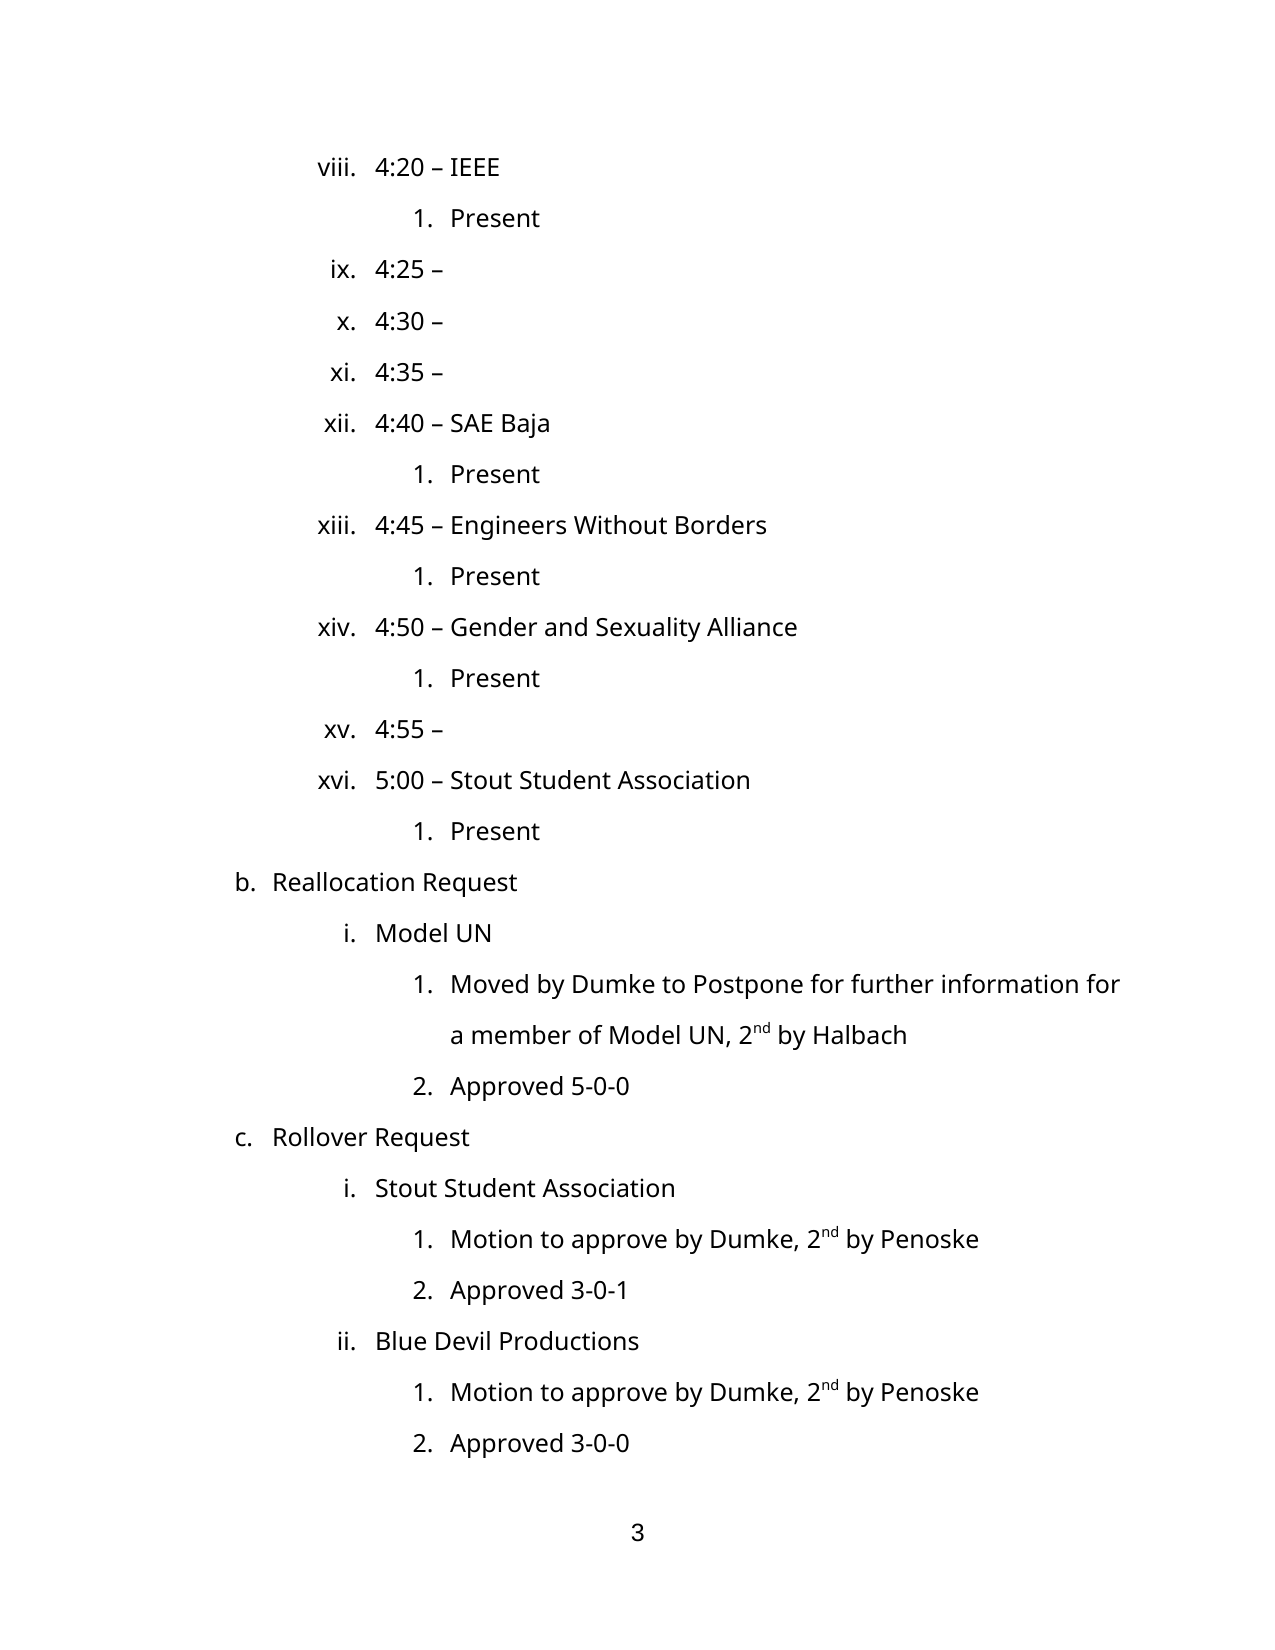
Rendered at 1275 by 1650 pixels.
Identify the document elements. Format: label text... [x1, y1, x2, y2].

list Approved 3-0-0 [412, 1426, 1125, 1460]
list 4:40 – SAE Baja [356, 405, 1125, 439]
list 5:00 – Stout Student Association [356, 762, 1125, 797]
list Blue Devil Productions [356, 1324, 1125, 1358]
list Model UN [356, 916, 1125, 950]
list Stout Student Association [356, 1171, 1125, 1205]
list Rollover Request [234, 1120, 1125, 1154]
list Approved 3-0-1 [412, 1273, 1125, 1307]
list Moved by Dumke to Postpone for further information for a member of Model UN, 2nd by Halbach [412, 967, 1125, 1052]
list Reallocation Request [234, 864, 1125, 899]
list Present [412, 660, 1125, 694]
list 4:35 – [356, 354, 1125, 388]
list 4:45 – Engineers Without Borders [356, 507, 1125, 541]
list 4:25 – [356, 252, 1125, 286]
list Approved 5-0-0 [412, 1069, 1125, 1103]
list 4:20 – IEEE [356, 150, 1125, 184]
list Motion to approve by Dumke, 2nd by Penoske [412, 1222, 1125, 1256]
list 4:30 – [356, 303, 1125, 337]
list Present [412, 558, 1125, 592]
list Present [412, 456, 1125, 490]
list 4:55 – [356, 711, 1125, 746]
list Present [412, 201, 1125, 235]
list Motion to approve by Dumke, 2nd by Penoske [412, 1375, 1125, 1409]
list Present [412, 813, 1125, 848]
list 4:50 – Gender and Sexuality Alliance [356, 609, 1125, 643]
